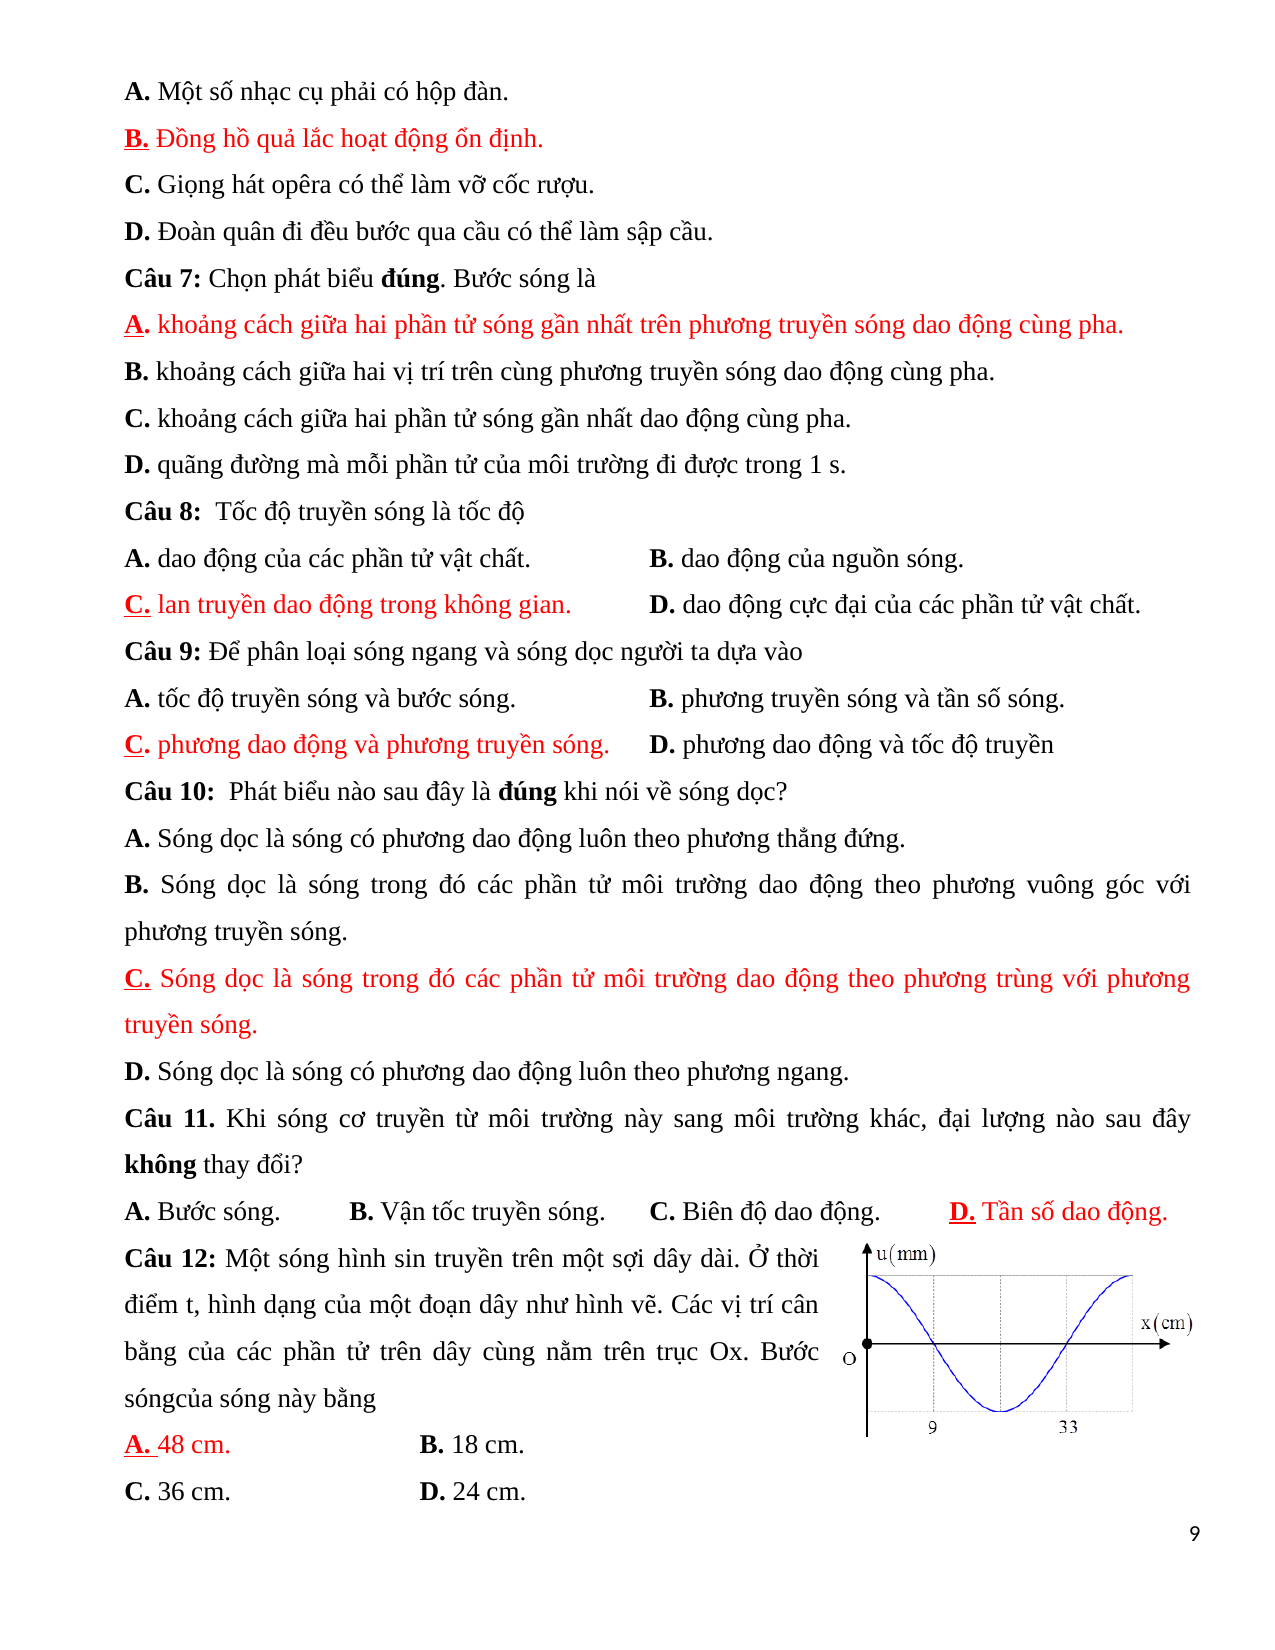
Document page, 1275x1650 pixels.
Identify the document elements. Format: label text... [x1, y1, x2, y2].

text D. Sóng dọc là sóng có phương dao động luôn theo phương ngang. [124, 1055, 1193, 1086]
text Câu 9: Để phân loại sóng ngang và sóng dọc người ta dựa vào [124, 635, 1193, 666]
text Câu 8: Tốc độ truyền sóng là tốc độ [124, 495, 1193, 526]
text Câu 7: Chọn phát biểu đúng. Bước sóng là [124, 262, 1193, 293]
text C. Sóng dọc là sóng trong đó các phần tử môi trường dao động theo phương trùng với phương truyền sóng. [124, 962, 1193, 1039]
text C. khoảng cách giữa hai phần tử sóng gần nhất dao động cùng pha. [124, 402, 1193, 433]
text C. 36 cm. D. 24 cm. [124, 1475, 1193, 1506]
text Câu 10: Phát biểu nào sau đây là đúng khi nói về sóng dọc? [124, 775, 1193, 806]
text A. Bước sóng. B. Vận tốc truyền sóng. C. Biên độ dao động. D. Tần số dao động. [124, 1195, 1193, 1226]
text D. Đoàn quân đi đều bước qua cầu có thể làm sập cầu. [124, 215, 1193, 246]
text D. quãng đường mà mỗi phần tử của môi trường đi được trong 1 s. [124, 448, 1193, 479]
text A. tốc độ truyền sóng và bước sóng. B. phương truyền sóng và tần số sóng. [124, 682, 1193, 713]
text C. Giọng hát opêra có thể làm vỡ cốc rượu. [124, 168, 1193, 199]
text Câu 12: Một sóng hình sin truyền trên một sợi dây dài. Ở thời điểm t, hình dạng của một đoạn dây như hình vẽ. Các vị trí cân bằng của các phần tử trên dây cùng nằm trên trục Ox. Bước sóngcủa sóng này bằng [124, 1242, 839, 1413]
text A. Một số nhạc cụ phải có hộp đàn. [124, 75, 1193, 106]
text A. 48 cm. B. 18 cm. [124, 1428, 1193, 1459]
text B. khoảng cách giữa hai vị trí trên cùng phương truyền sóng dao động cùng pha. [124, 355, 1193, 386]
picture [839, 1231, 1196, 1439]
text B. Đồng hồ quả lắc hoạt động ổn định. [124, 122, 1193, 153]
text C. lan truyền dao động trong không gian. D. dao động cực đại của các phần tử vật chất. [124, 588, 1193, 619]
text C. phương dao động và phương truyền sóng. D. phương dao động và tốc độ truyền [124, 728, 1193, 759]
text Câu 11. Khi sóng cơ truyền từ môi trường này sang môi trường khác, đại lượng nào sau đây không thay đổi? [124, 1102, 1193, 1179]
text A. khoảng cách giữa hai phần tử sóng gần nhất trên phương truyền sóng dao động cùng pha. [124, 308, 1193, 339]
text A. dao động của các phần tử vật chất. B. dao động của nguồn sóng. [124, 542, 1193, 573]
text A. Sóng dọc là sóng có phương dao động luôn theo phương thẳng đứng. [124, 822, 1193, 853]
text B. Sóng dọc là sóng trong đó các phần tử môi trường dao động theo phương vuông góc với phương truyền sóng. [124, 868, 1193, 946]
